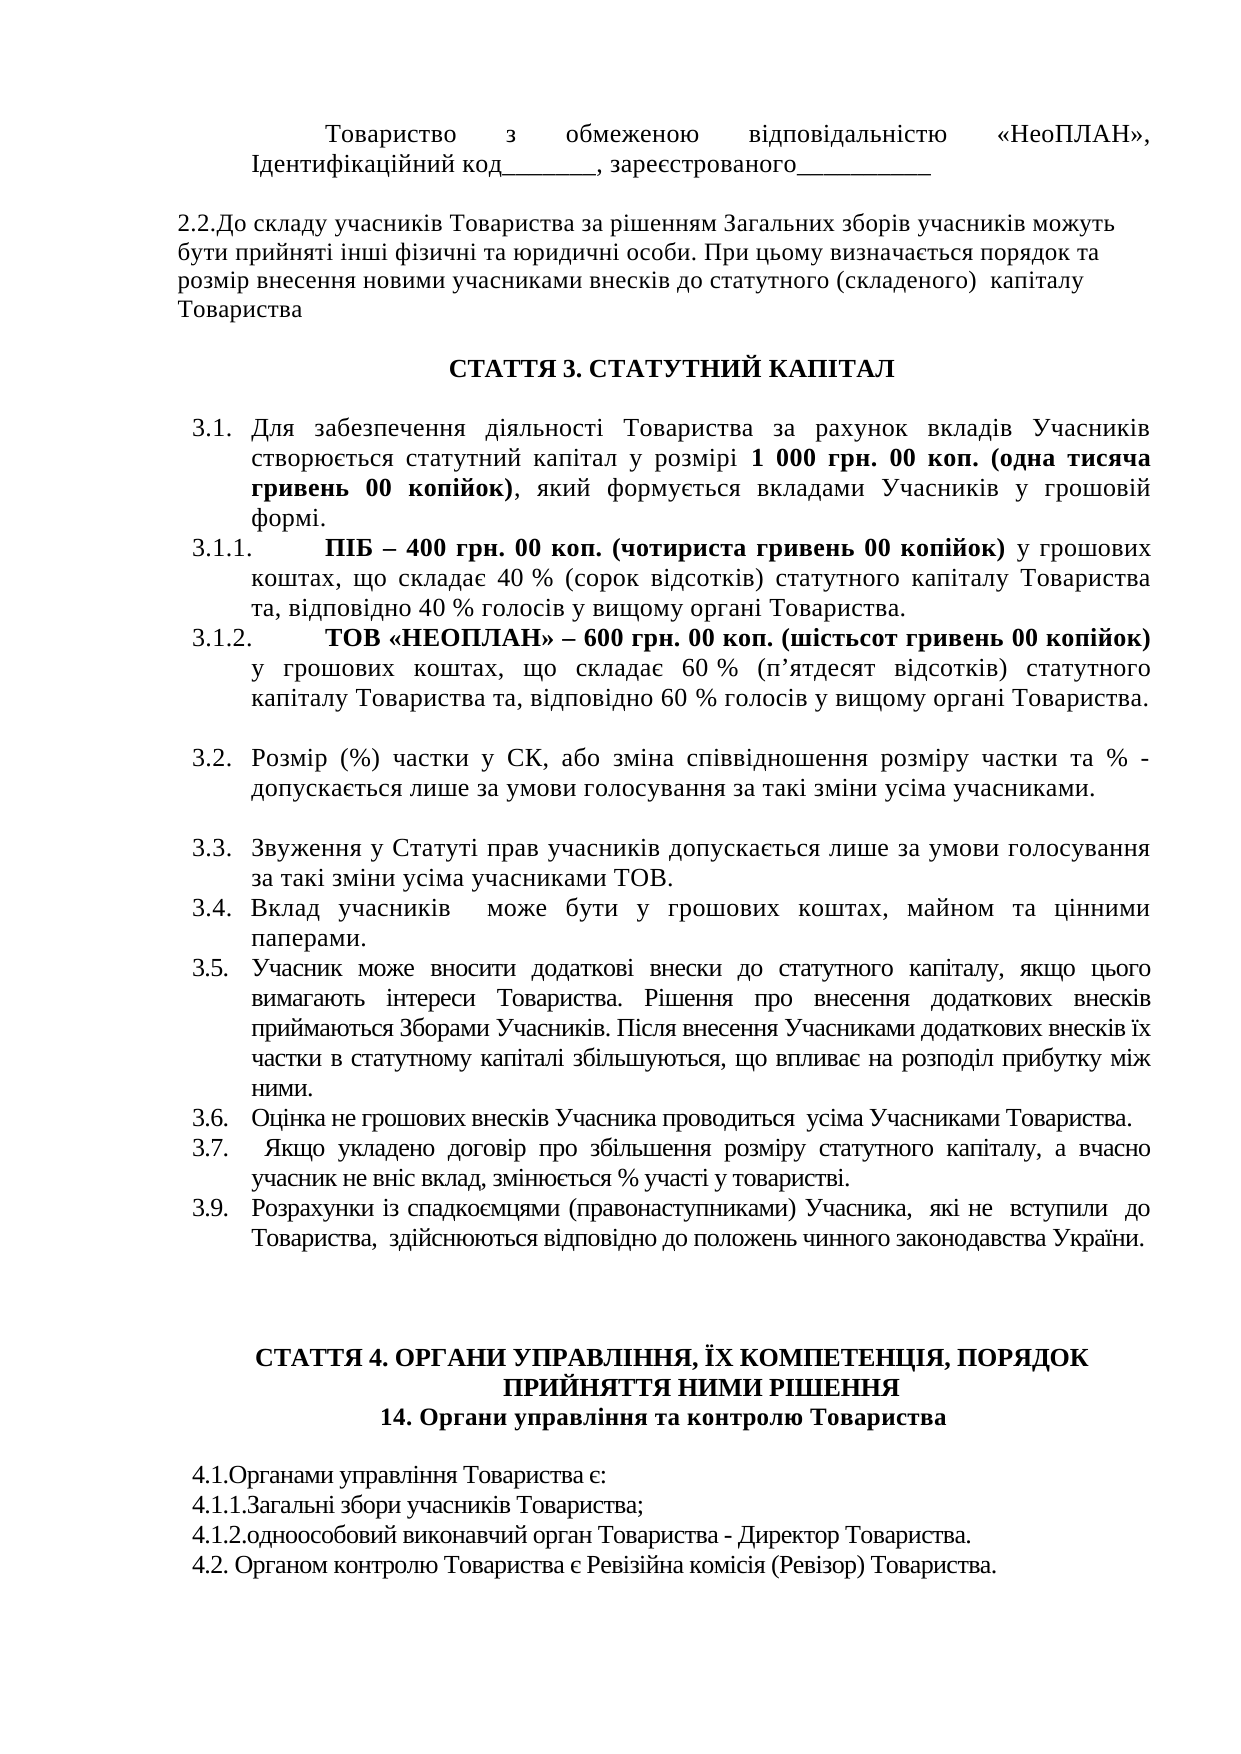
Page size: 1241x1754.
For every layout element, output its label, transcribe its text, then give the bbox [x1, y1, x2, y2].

text 3.7. Якщо укладено договір про збільшення розміру статутного капіталу, а вчасно учасник не вніс вклад, змінюється % участі у товаристві. [192, 1132, 1152, 1192]
text 3.4. Вклад учасників може бути у грошових коштах, майном та цінними паперами. [192, 892, 1152, 952]
text 3.1. Для забезпечення діяльності Товариства за рахунок вкладів Учасників створюється статутний капітал у розмірі 1 000 грн. 00 коп. (одна тисяча гривень 00 копійок), який формується вкладами Учасників у грошовій формі. [192, 412, 1152, 532]
text 3.5. Учасник може вносити додаткові внески до статутного капіталу, якщо цього вимагають інтереси Товариства. Рішення про внесення додаткових внесків приймаються Зборами Учасників. Після внесення Учасниками додаткових внесків їх частки в статутному капіталі збільшуються, що впливає на розподіл прибутку між ними. [192, 952, 1152, 1102]
text 4.1.Органами управління Товариства є: [192, 1459, 1152, 1489]
text 4.1.1.Загальні збори учасників Товариства; [192, 1489, 1152, 1519]
text СТАТТЯ 4. ОРГАНИ УПРАВЛІННЯ, ЇХ КОМПЕТЕНЦІЯ, ПОРЯДОК ПРИЙНЯТТЯ НИМИ РІШЕННЯ [192, 1342, 1152, 1402]
text Товариство з обмеженою відповідальністю «НеоПЛАН», Ідентифікаційний код_______, зареєстрованого__________ [192, 118, 1152, 178]
text 3.9. Розрахунки із спадкоємцями (правонаступниками) Учасника, які не вступили до Товариства, здійснюються відповідно до положень чинного законодавства України. [192, 1192, 1152, 1252]
text 3.2. Розмір (%) частки у СК, або зміна співвідношення розміру частки та % - допускається лише за умови голосування за такі зміни усіма учасниками. [192, 742, 1152, 802]
text 4.2. Органом контролю Товариства є Ревізійна комісія (Ревізор) Товариства. [192, 1549, 1152, 1579]
subtitle СТАТТЯ 3. СТАТУТНИЙ КАПІТАЛ [192, 353, 1152, 383]
text 4.1.2.одноособовий виконавчий орган Товариства - Директор Товариства. [192, 1519, 1152, 1549]
text 3.3. Звуження у Статуті прав учасників допускається лише за умови голосування за такі зміни усіма учасниками ТОВ. [192, 832, 1152, 892]
text 3.6. Оцінка не грошових внесків Учасника проводиться усіма Учасниками Товариства. [192, 1102, 1152, 1132]
text 14. Органи управління та контролю Товариства [177, 1402, 1150, 1431]
text 3.1.1. ПІБ – 400 грн. 00 коп. (чотириста гривень 00 копійок) у грошових коштах, що складає 40 % (сорок відсотків) статутного капіталу Товариства та, відповідно 40 % голосів у вищому органі Товариства. [192, 532, 1152, 622]
text 2.2.До складу учасників Товариства за рішенням Загальних зборів учасників можуть бути прийняті інші фізичні та юридичні особи. При цьому визначається порядок та розмір внесення новими учасниками внесків до статутного (складеного) капіталу Товариства [177, 208, 1152, 323]
text 3.1.2. ТОВ «НЕОПЛАН» – 600 грн. 00 коп. (шістьсот гривень 00 копійок) у грошових коштах, що складає 60 % (п’ятдесят відсотків) статутного капіталу Товариства та, відповідно 60 % голосів у вищому органі Товариства. [192, 622, 1152, 712]
